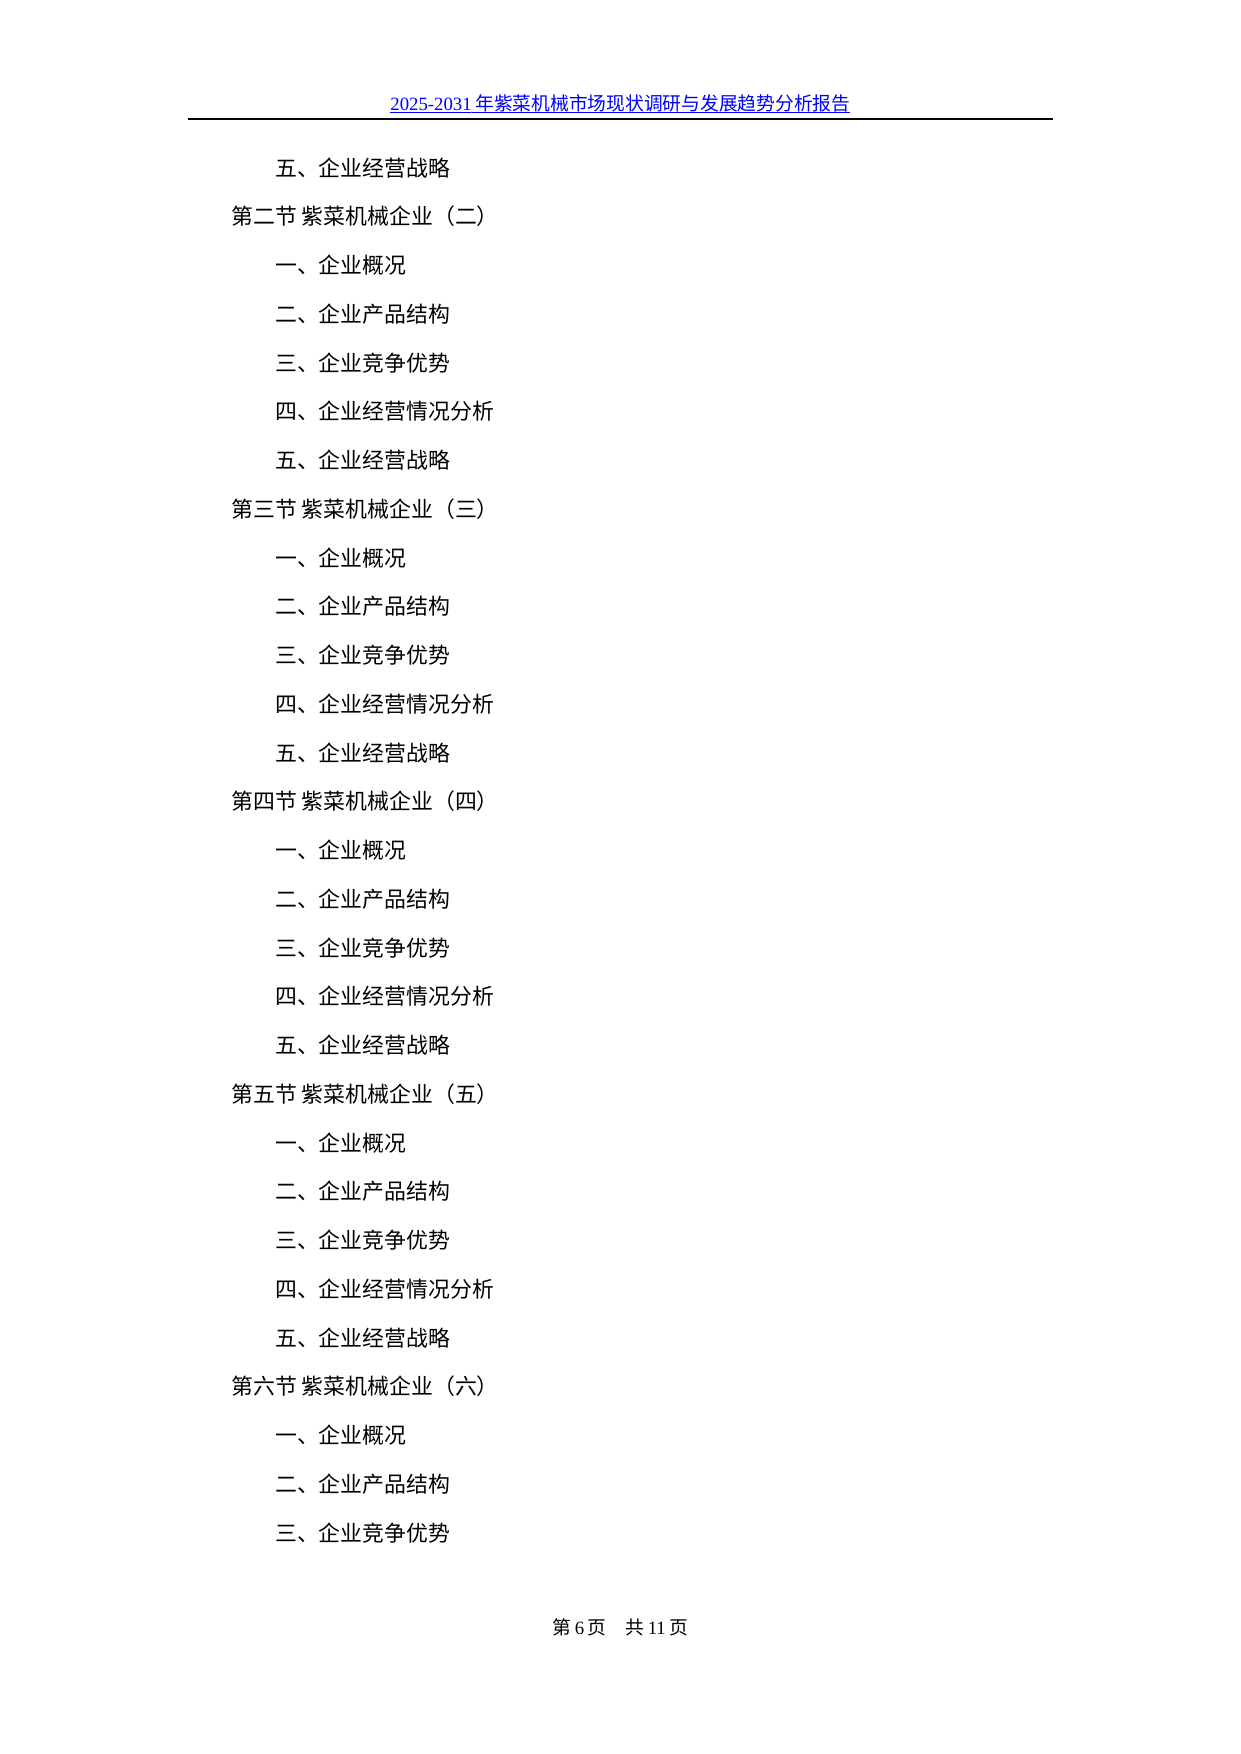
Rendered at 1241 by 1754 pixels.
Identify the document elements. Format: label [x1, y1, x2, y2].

text [187, 150, 1053, 1548]
